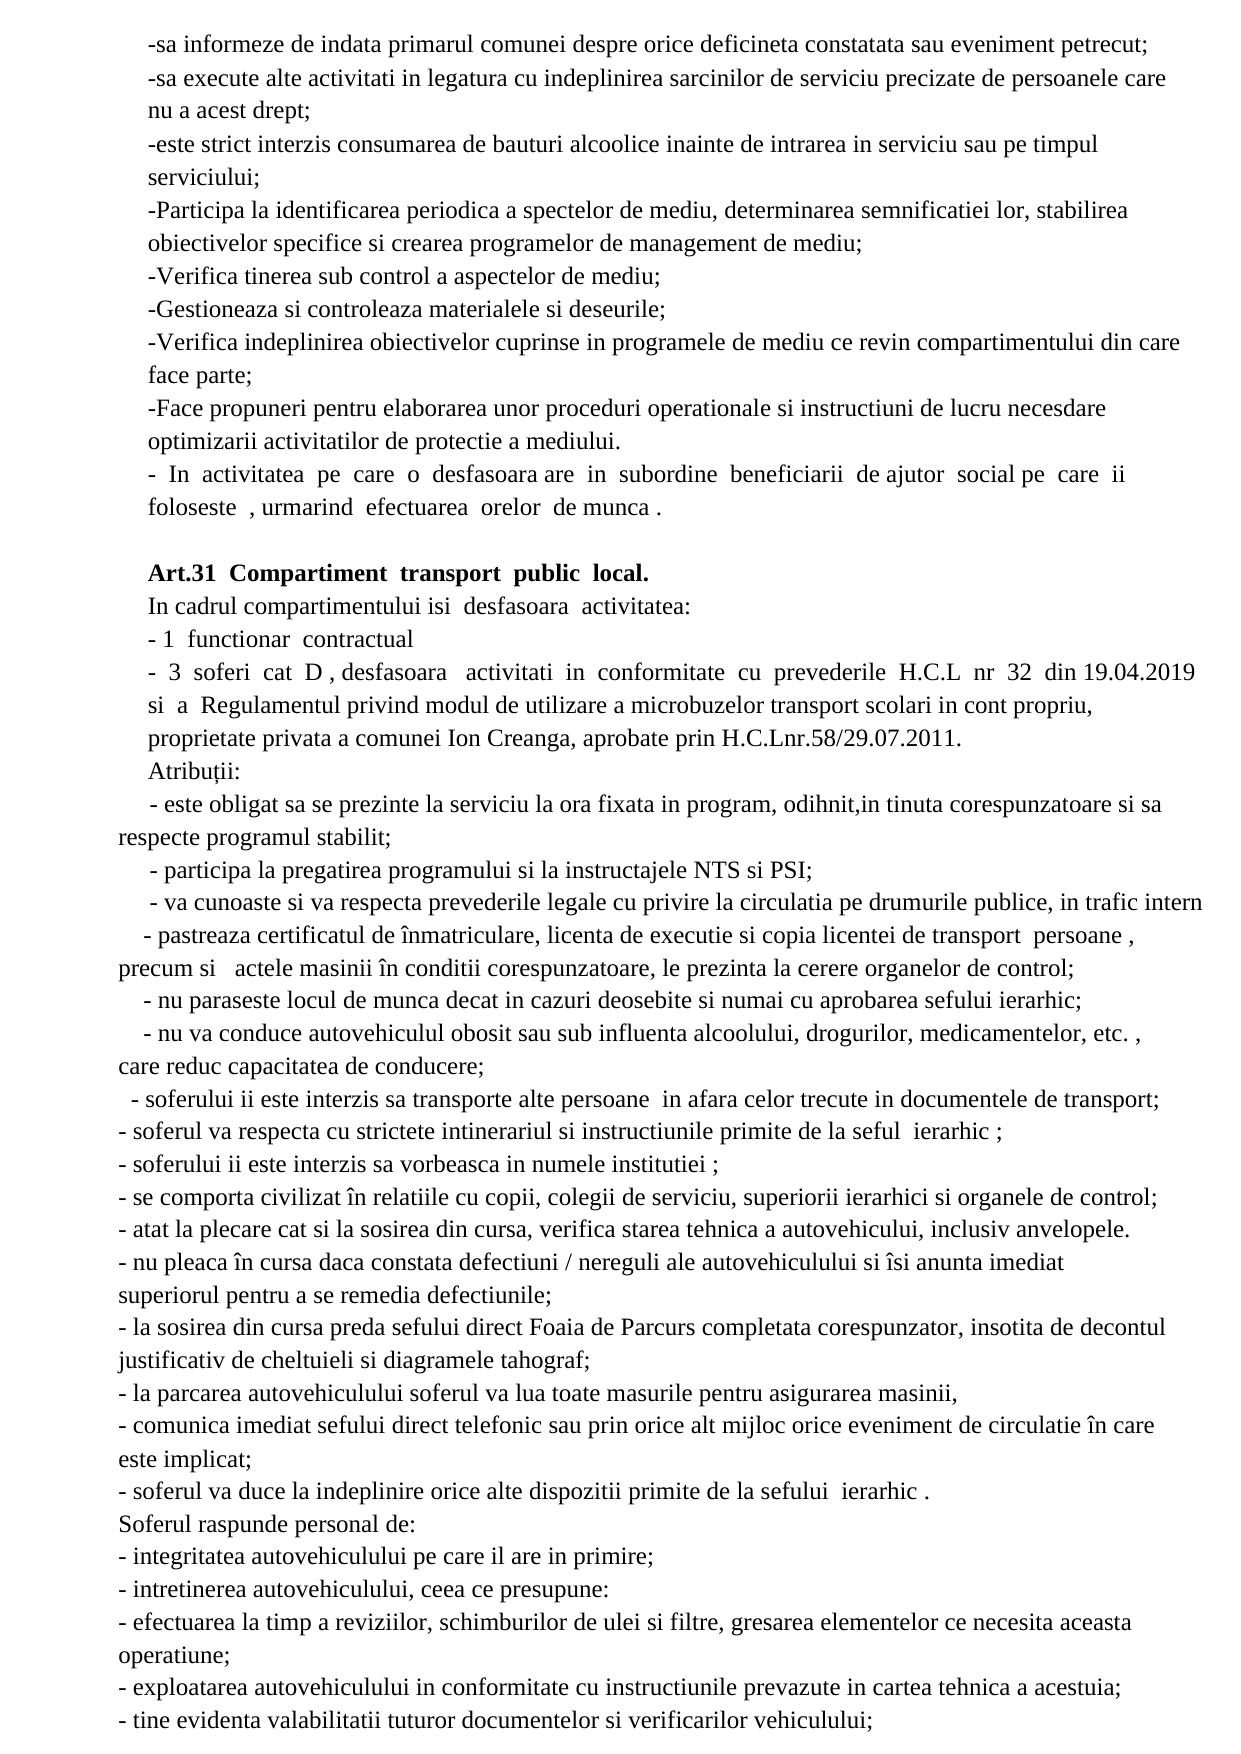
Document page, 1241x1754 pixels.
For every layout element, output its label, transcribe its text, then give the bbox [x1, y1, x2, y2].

text - In activitatea pe care o desfasoara are in subordine beneficiarii de ajutor social pe care ii foloseste , urmarind efectuarea orelor de munca . [148, 459, 1196, 521]
text -sa informeze de indata primarul comunei despre orice deficineta constatata sau eveniment petrecut; [148, 29, 1196, 58]
text -sa execute alte activitati in legatura cu indeplinirea sarcinilor de serviciu precizate de persoanele care nu a acest drept; [148, 63, 1196, 124]
table_cell - comunica imediat sefului direct telefonic sau prin orice alt mijloc orice eveniment de circulatie în care este implicat; [59, 1411, 1166, 1476]
table_cell - tine evidenta valabilitatii tuturor documentelor si verificarilor vehiculului; [59, 1705, 1166, 1737]
table_cell - nu pleaca în cursa daca constata defectiuni / nereguli ale autovehiculului si îsi anunta imediat superiorul pentru a se remedia defectiunile; [59, 1247, 1166, 1312]
table_cell - intretinerea autovehiculului, ceea ce presupune: [59, 1574, 1166, 1607]
text -Verifica indeplinirea obiectivelor cuprinse in programele de mediu ce revin compartimentului din care face parte; [148, 327, 1196, 388]
table_cell - la parcarea autovehiculului soferul va lua toate masurile pentru asigurarea masinii, [59, 1378, 1166, 1411]
table_cell - nu paraseste locul de munca decat in cazuri deosebite si numai cu aprobarea sefului ierarhic; [59, 986, 1166, 1018]
table_header - este obligat sa se prezinte la serviciu la ora fixata in program, odihnit,in tinuta corespunzatoare si sa respecte programul stabilit; [59, 789, 1166, 855]
table_cell - efectuarea la timp a reviziilor, schimburilor de ulei si filtre, gresarea elementelor ce necesita aceasta operatiune; [59, 1607, 1166, 1672]
table_cell - soferul va respecta cu strictete intinerariul si instructiunile primite de la seful ierarhic ; [59, 1116, 1166, 1149]
text -Participa la identificarea periodica a spectelor de mediu, determinarea semnificatiei lor, stabilirea obiectivelor specifice si crearea programelor de management de mediu; [148, 195, 1196, 256]
table_cell - soferului ii este interzis sa vorbeasca in numele institutiei ; [59, 1149, 1166, 1182]
text In cadrul compartimentului isi desfasoara activitatea: [148, 591, 1196, 620]
text - 3 soferi cat D , desfasoara activitati in conformitate cu prevederile H.C.L nr 32 din 19.04.2019 si a Regulamentul privind modul de utilizare a microbuzelor transport scolari in cont propriu, proprietate privata a comunei Ion Creanga, aprobate prin H.C.Lnr.58/29.07.2011. [148, 657, 1196, 752]
table_cell - pastreaza certificatul de înmatriculare, licenta de executie si copia licentei de transport persoane , precum si actele masinii în conditii corespunzatoare, le prezinta la cerere organelor de control; [59, 920, 1166, 986]
table_cell Soferul raspunde personal de: [59, 1509, 1166, 1541]
text - 1 functionar contractual [148, 624, 1196, 653]
table_cell - atat la plecare cat si la sosirea din cursa, verifica starea tehnica a autovehicului, inclusiv anvelopele. [59, 1214, 1166, 1247]
text -Face propuneri pentru elaborarea unor proceduri operationale si instructiuni de lucru necesdare optimizarii activitatilor de protectie a mediului. [148, 393, 1196, 454]
table_cell - nu va conduce autovehiculul obosit sau sub influenta alcoolului, drogurilor, medicamentelor, etc. , care reduc capacitatea de conducere; [59, 1018, 1166, 1084]
table_cell - va cunoaste si va respecta prevederile legale cu privire la circulatia pe drumurile publice, in trafic intern [59, 887, 1166, 920]
text Art.31 Compartiment transport public local. [148, 558, 1196, 587]
text Atribuții: [148, 756, 1196, 785]
table_cell - integritatea autovehiculului pe care il are in primire; [59, 1541, 1166, 1574]
table_cell - soferului ii este interzis sa transporte alte persoane in afara celor trecute in documentele de transport; [59, 1084, 1166, 1116]
table_cell - soferul va duce la indeplinire orice alte dispozitii primite de la sefului ierarhic . [59, 1476, 1166, 1509]
table_cell - exploatarea autovehiculului in conformitate cu instructiunile prevazute in cartea tehnica a acestuia; [59, 1672, 1166, 1705]
table_cell - la sosirea din cursa preda sefului direct Foaia de Parcurs completata corespunzator, insotita de decontul justificativ de cheltuieli si diagramele tahograf; [59, 1313, 1166, 1378]
table_cell - participa la pregatirea programului si la instructajele NTS si PSI; [59, 855, 1166, 887]
text -Verifica tinerea sub control a aspectelor de mediu; [148, 261, 1196, 289]
text -este strict interzis consumarea de bauturi alcoolice inainte de intrarea in serviciu sau pe timpul serviciului; [148, 129, 1196, 190]
text -Gestioneaza si controleaza materialele si deseurile; [148, 294, 1196, 322]
table_cell - se comporta civilizat în relatiile cu copii, colegii de serviciu, superiorii ierarhici si organele de control; [59, 1182, 1166, 1214]
